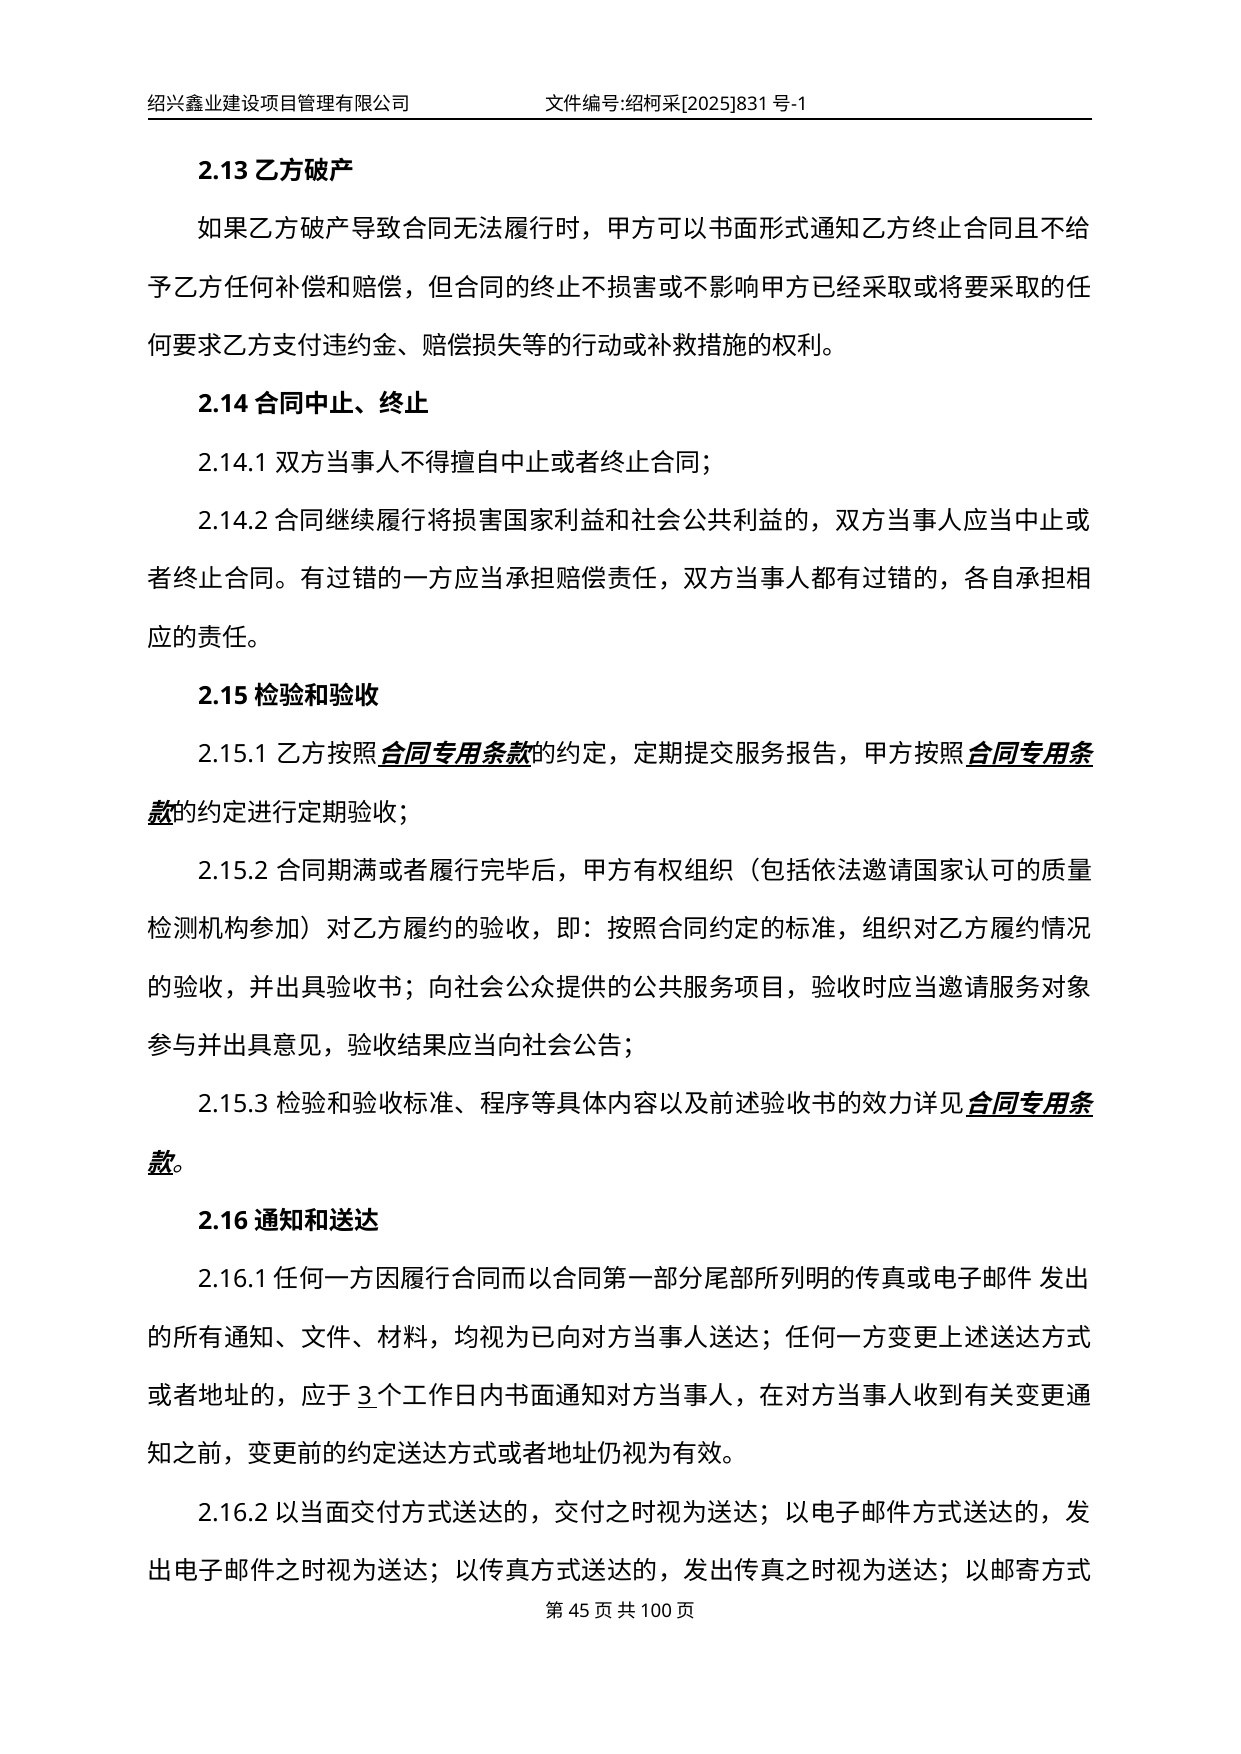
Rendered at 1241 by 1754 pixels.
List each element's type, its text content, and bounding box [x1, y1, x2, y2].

text 如果乙方破产导致合同无法履行时，甲方可以书面形式通知乙方终止合同且不给予乙方任何补偿和赔偿，但合同的终止不损害或不影响甲方已经采取或将要采取的任何要求乙方支付违约金、赔偿损失等的行动或补救措施的权利。 [148, 191, 1092, 366]
text 2.14.1 双方当事人不得擅自中止或者终止合同； [148, 424, 1092, 483]
text 2.15 检验和验收 [148, 658, 1092, 716]
text 2.15.3 检验和验收标准、程序等具体内容以及前述验收书的效力详见合同专用条款。 [148, 1066, 1092, 1183]
text 2.15.1 乙方按照合同专用条款的约定，定期提交服务报告，甲方按照合同专用条款的约定进行定期验收； [148, 716, 1092, 833]
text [148, 1474, 1092, 1591]
text 2.16 通知和送达 [148, 1183, 1092, 1241]
text 2.13 乙方破产 [148, 133, 1092, 191]
text 2.16.1任何一方因履行合同而以合同第一部分尾部所列明的传真或电子邮件 发出的所有通知、文件、材料，均视为已向对方当事人送达；任何一方变更上述送达方式或者地址的，应于3个工作日内书面通知对方当事人，在对方当事人收到有关变更通知之前，变更前的约定送达方式或者地址仍视为有效。 [148, 1241, 1092, 1474]
text 2.14 合同中止、终止 [148, 366, 1092, 424]
text 2.15.2 合同期满或者履行完毕后，甲方有权组织（包括依法邀请国家认可的质量检测机构参加）对乙方履约的验收，即：按照合同约定的标准，组织对乙方履约情况的验收，并出具验收书；向社会公众提供的公共服务项目，验收时应当邀请服务对象参与并出具意见，验收结果应当向社会公告； [148, 833, 1092, 1066]
text 2.14.2合同继续履行将损害国家利益和社会公共利益的，双方当事人应当中止或者终止合同。有过错的一方应当承担赔偿责任，双方当事人都有过错的，各自承担相应的责任。 [148, 483, 1092, 658]
